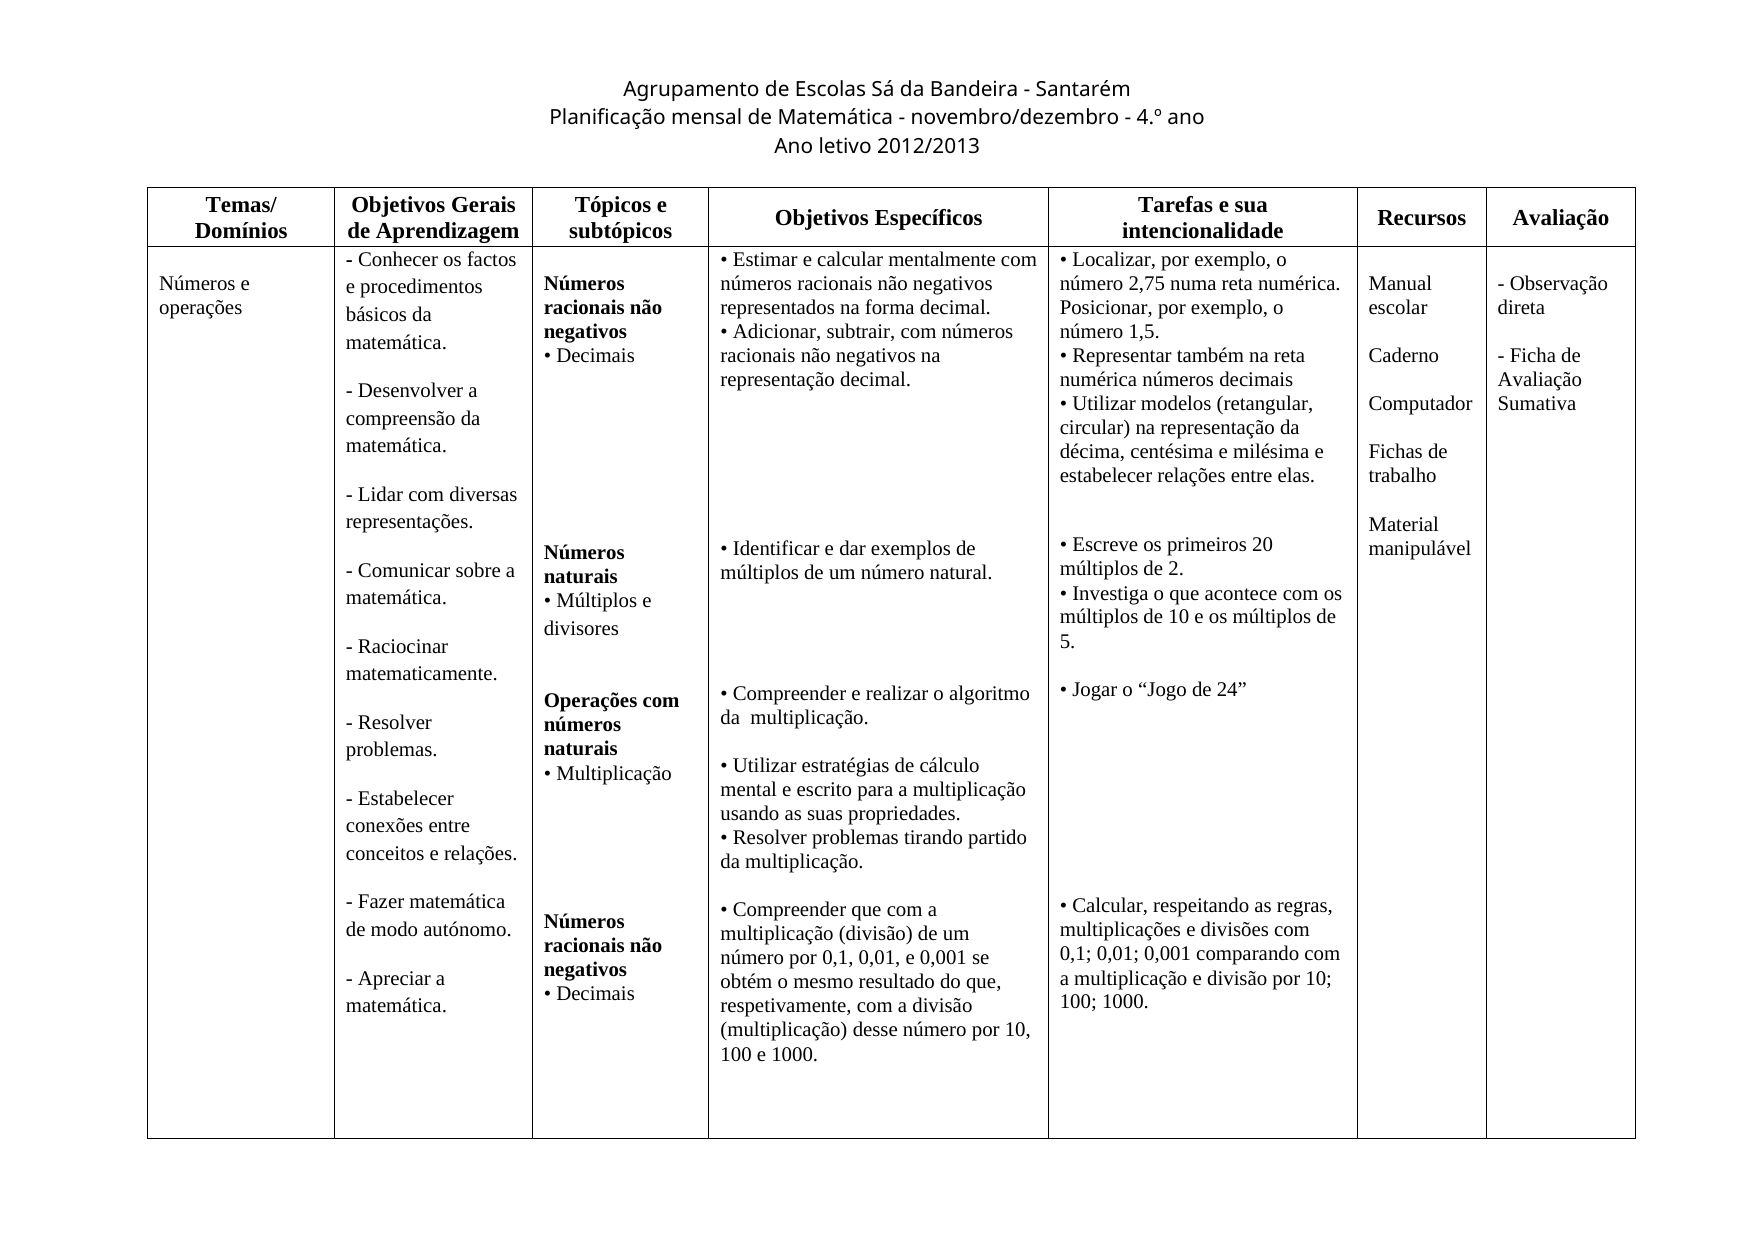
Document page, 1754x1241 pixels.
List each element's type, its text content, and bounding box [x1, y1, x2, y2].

table_header Recursos [1358, 188, 1486, 246]
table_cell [1358, 247, 1486, 1138]
table_header Objetivos Gerais de Aprendizagem [335, 188, 532, 246]
table_header Objetivos Específicos [709, 188, 1048, 246]
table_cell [1487, 247, 1635, 1138]
table_header Temas/ Domínios [148, 188, 334, 246]
table_cell - Conhecer os factos e procedimentos básicos da matemática. - Desenvolver a compreensão da matemática. - Lidar com diversas representações. - Comunicar sobre a matemática. - Raciocinar matematicamente. - Resolver problemas. - Estabelecer conexões entre conceitos e relações. - Fazer matemática de modo autónomo. - Apreciar a matemática. [335, 247, 532, 1138]
table_header Tarefas e sua intencionalidade [1049, 188, 1357, 246]
table_cell Números e operações [148, 247, 334, 1138]
table_cell • Estimar e calcular mentalmente com números racionais não negativos representados na forma decimal. • Adicionar, subtrair, com números racionais não negativos na representação decimal. • Identificar e dar exemplos de múltiplos de um número natural. • Compreender e realizar o algoritmo da multiplicação. • Utilizar estratégias de cálculo mental e escrito para a multiplicação usando as suas propriedades. • Resolver problemas tirando partido da multiplicação. • Compreender que com a multiplicação (divisão) de um número por 0,1, 0,01, e 0,001 se obtém o mesmo resultado do que, respetivamente, com a divisão (multiplicação) desse número por 10, 100 e 1000. [709, 247, 1048, 1138]
table_cell Números racionais não negativos • Decimais Números naturais • Múltiplos e divisores Operações com números naturais • Multiplicação Números racionais não negativos • Decimais [533, 247, 708, 1138]
table_cell • Localizar, por exemplo, o número 2,75 numa reta numérica. Posicionar, por exemplo, o número 1,5. • Representar também na reta numérica números decimais • Utilizar modelos (retangular, circular) na representação da décima, centésima e milésima e estabelecer relações entre elas. • Escreve os primeiros 20 múltiplos de 2. • Investiga o que acontece com os múltiplos de 10 e os múltiplos de 5. • Jogar o “Jogo de 24” • Calcular, respeitando as regras, multiplicações e divisões com 0,1; 0,01; 0,001 comparando com a multiplicação e divisão por 10; 100; 1000. [1049, 247, 1357, 1138]
table_header Tópicos e subtópicos [533, 188, 708, 246]
table_header Avaliação [1487, 188, 1635, 246]
